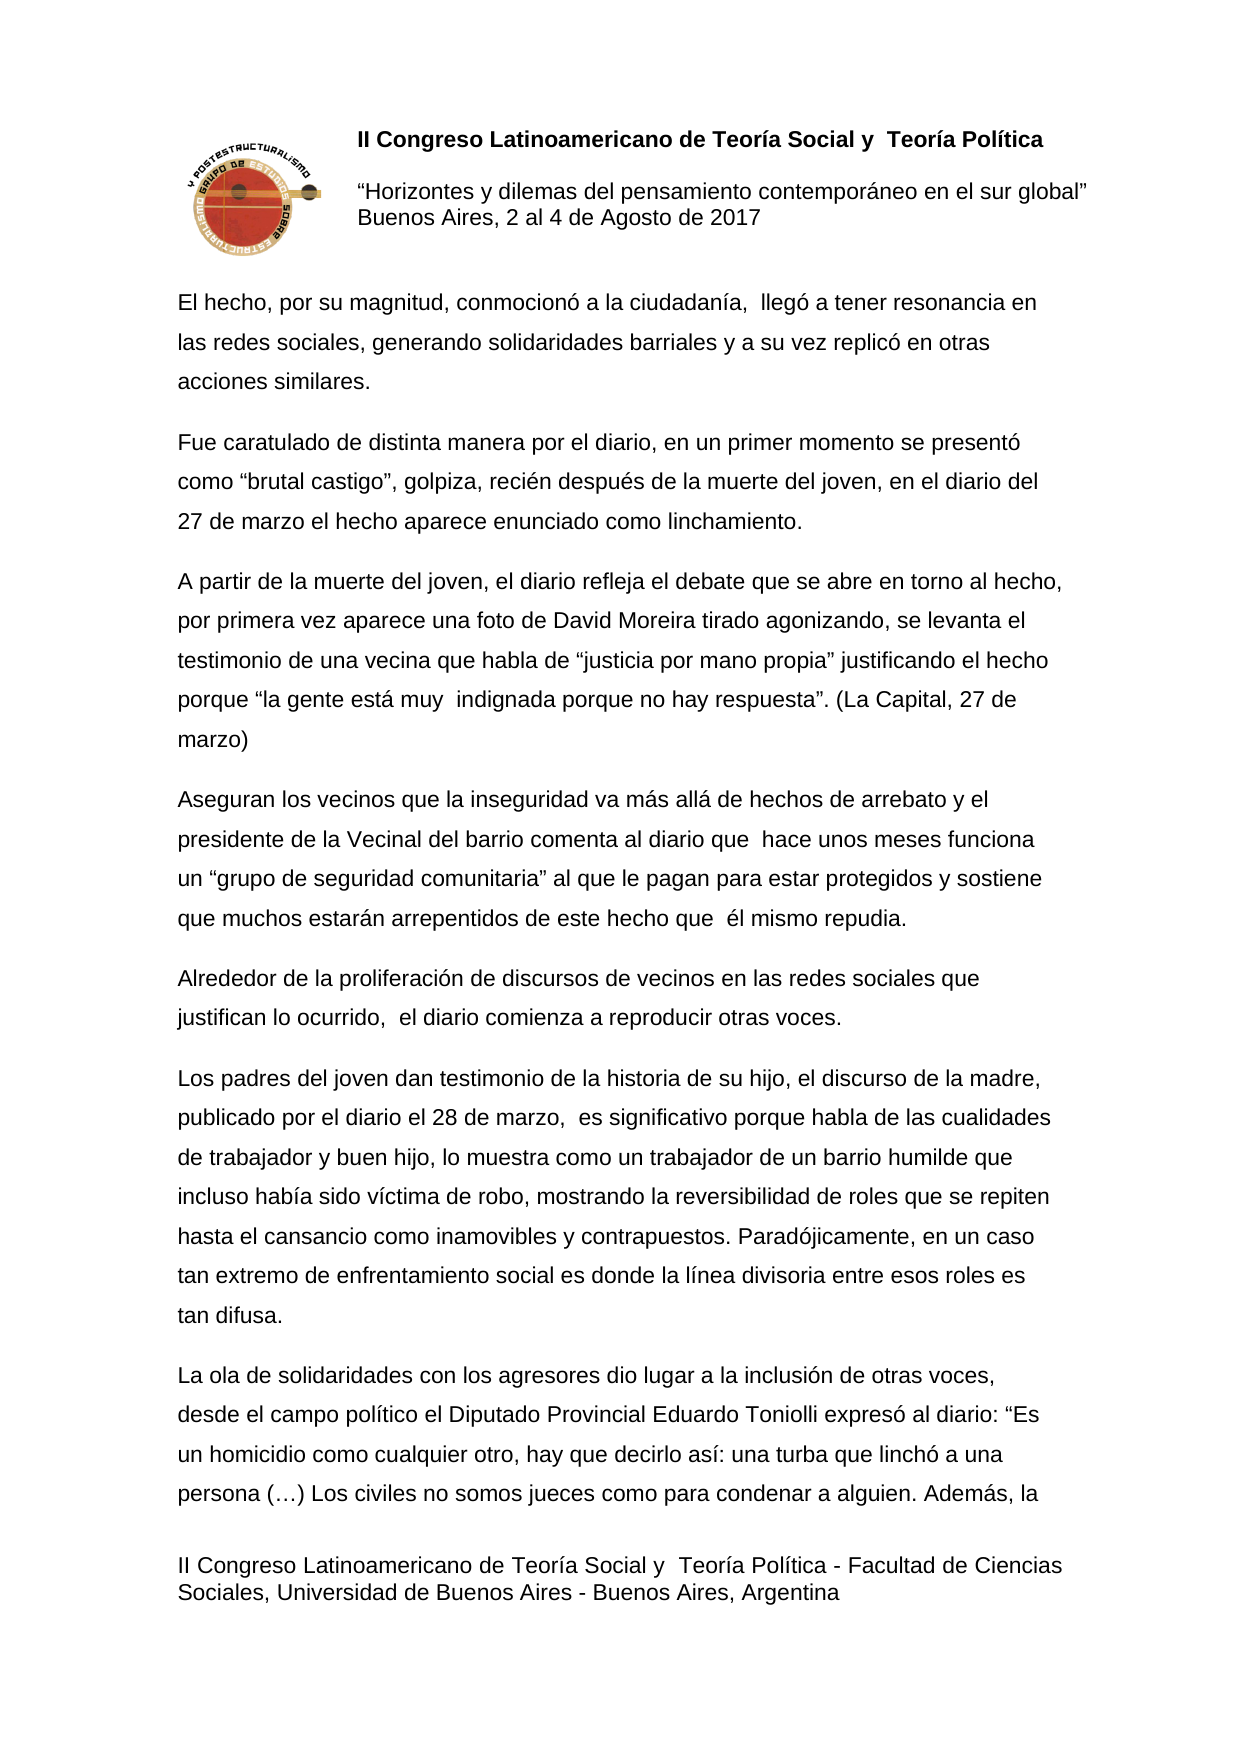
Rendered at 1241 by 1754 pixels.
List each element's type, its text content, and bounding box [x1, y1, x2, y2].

picture [177, 101, 322, 263]
text Alrededor de la proliferación de discursos de vecinos en las redes sociales que justifican lo ocurrido, el diario comienza a reproducir otras voces. [177, 965, 1063, 1031]
text Los padres del joven dan testimonio de la historia de su hijo, el discurso de la madre, publicado por el diario el 28 de marzo, es significativo porque habla de las cualidades de trabajador y buen hijo, lo muestra como un trabajador de un barrio humilde que incluso había sido víctima de robo, mostrando la reversibilidad de roles que se repiten hasta el cansancio como inamovibles y contrapuestos. Paradójicamente, en un caso tan extremo de enfrentamiento social es donde la línea divisoria entre esos roles es tan difusa. [177, 1065, 1063, 1328]
text Fue caratulado de distinta manera por el diario, en un primer momento se presentó como “brutal castigo”, golpiza, recién después de la muerte del joven, en el diario del 27 de marzo el hecho aparece enunciado como linchamiento. [177, 429, 1063, 534]
text El hecho, por su magnitud, conmocionó a la ciudadanía, llegó a tener resonancia en las redes sociales, generando solidaridades barriales y a su vez replicó en otras acciones similares. [177, 289, 1063, 395]
text Aseguran los vecinos que la inseguridad va más allá de hechos de arrebato y el presidente de la Vecinal del barrio comenta al diario que hace unos meses funciona un “grupo de seguridad comunitaria” al que le pagan para estar protegidos y sostiene que muchos estarán arrepentidos de este hecho que él mismo repudia. [177, 786, 1063, 931]
text A partir de la muerte del joven, el diario refleja el debate que se abre en torno al hecho, por primera vez aparece una foto de David Moreira tirado agonizando, se levanta el testimonio de una vecina que habla de “justicia por mano propia” justificando el hecho porque “la gente está muy indignada porque no hay respuesta”. (La Capital, 27 de marzo) [177, 568, 1063, 752]
